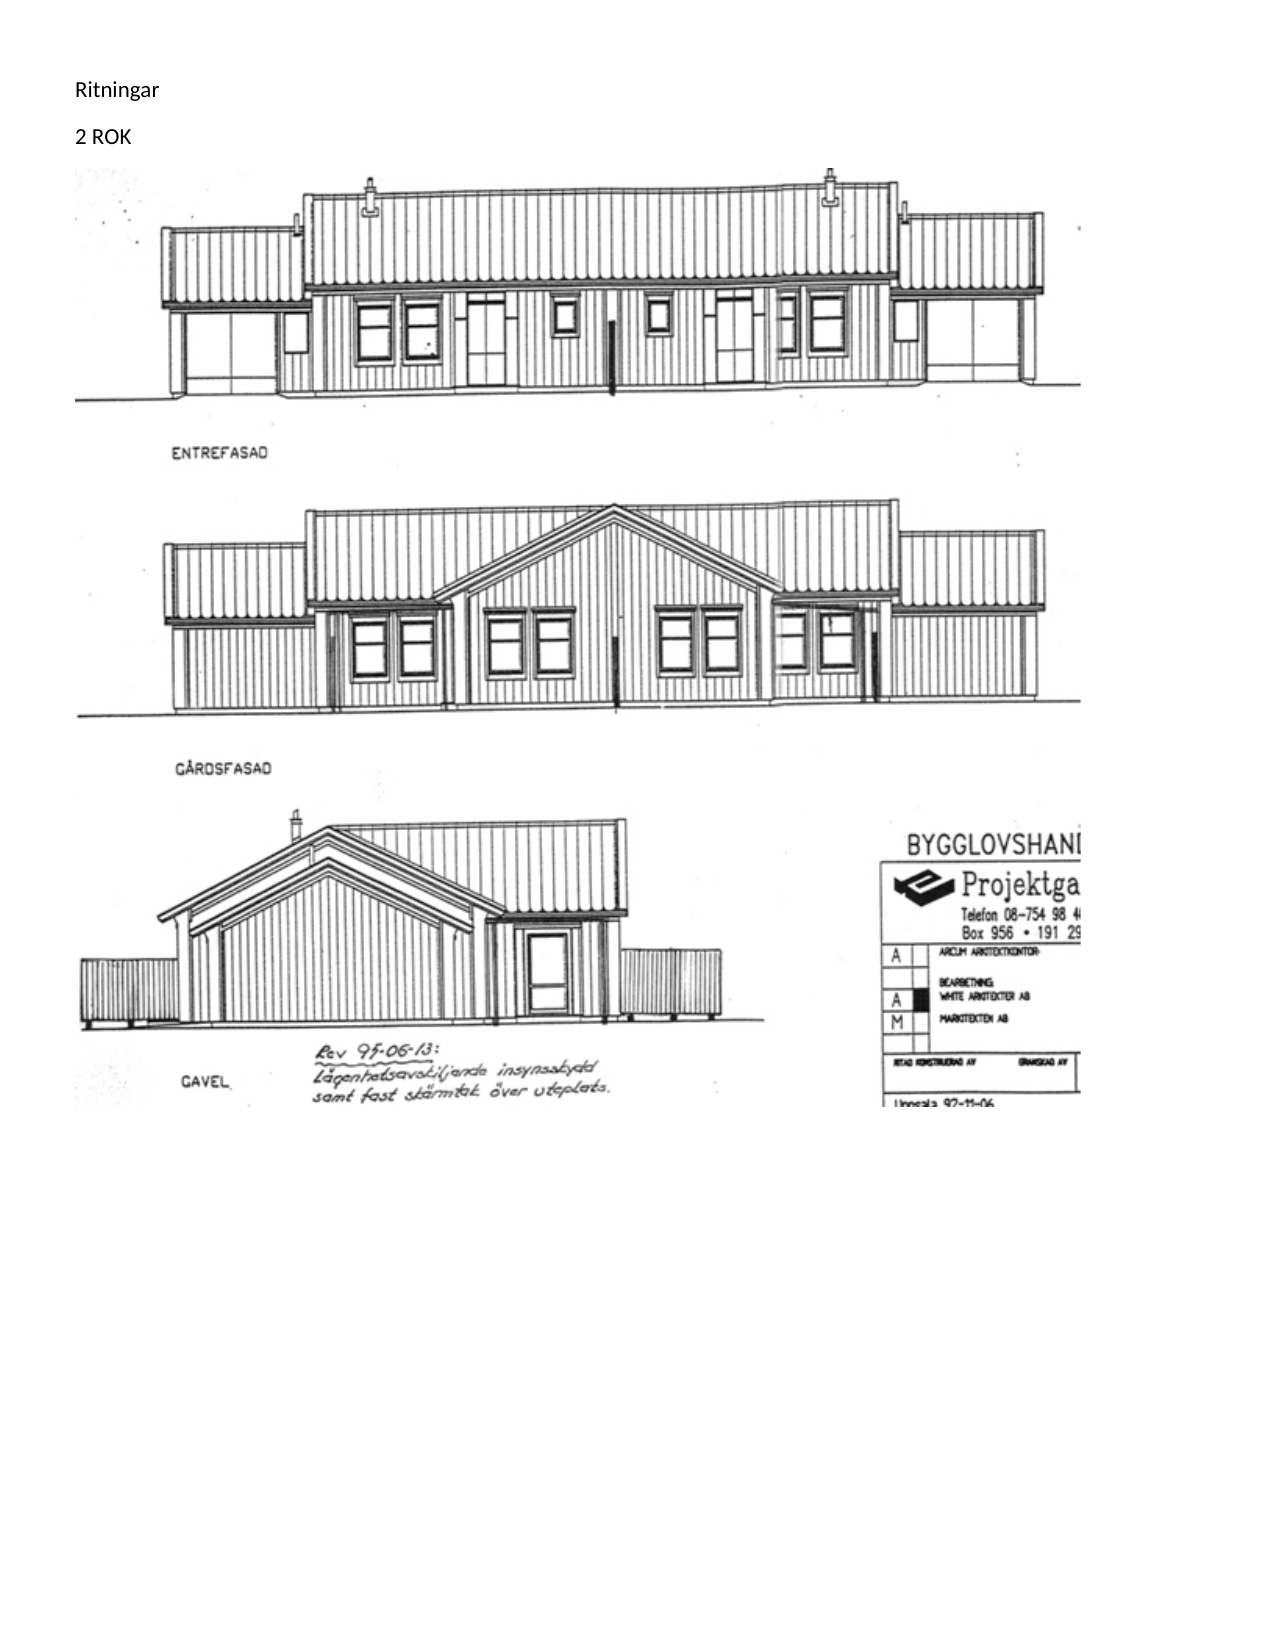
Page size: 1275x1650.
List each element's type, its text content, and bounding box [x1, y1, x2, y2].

picture [75, 168, 1081, 1107]
text Ritningar [75, 75, 1200, 103]
text 2 ROK [75, 122, 1200, 150]
